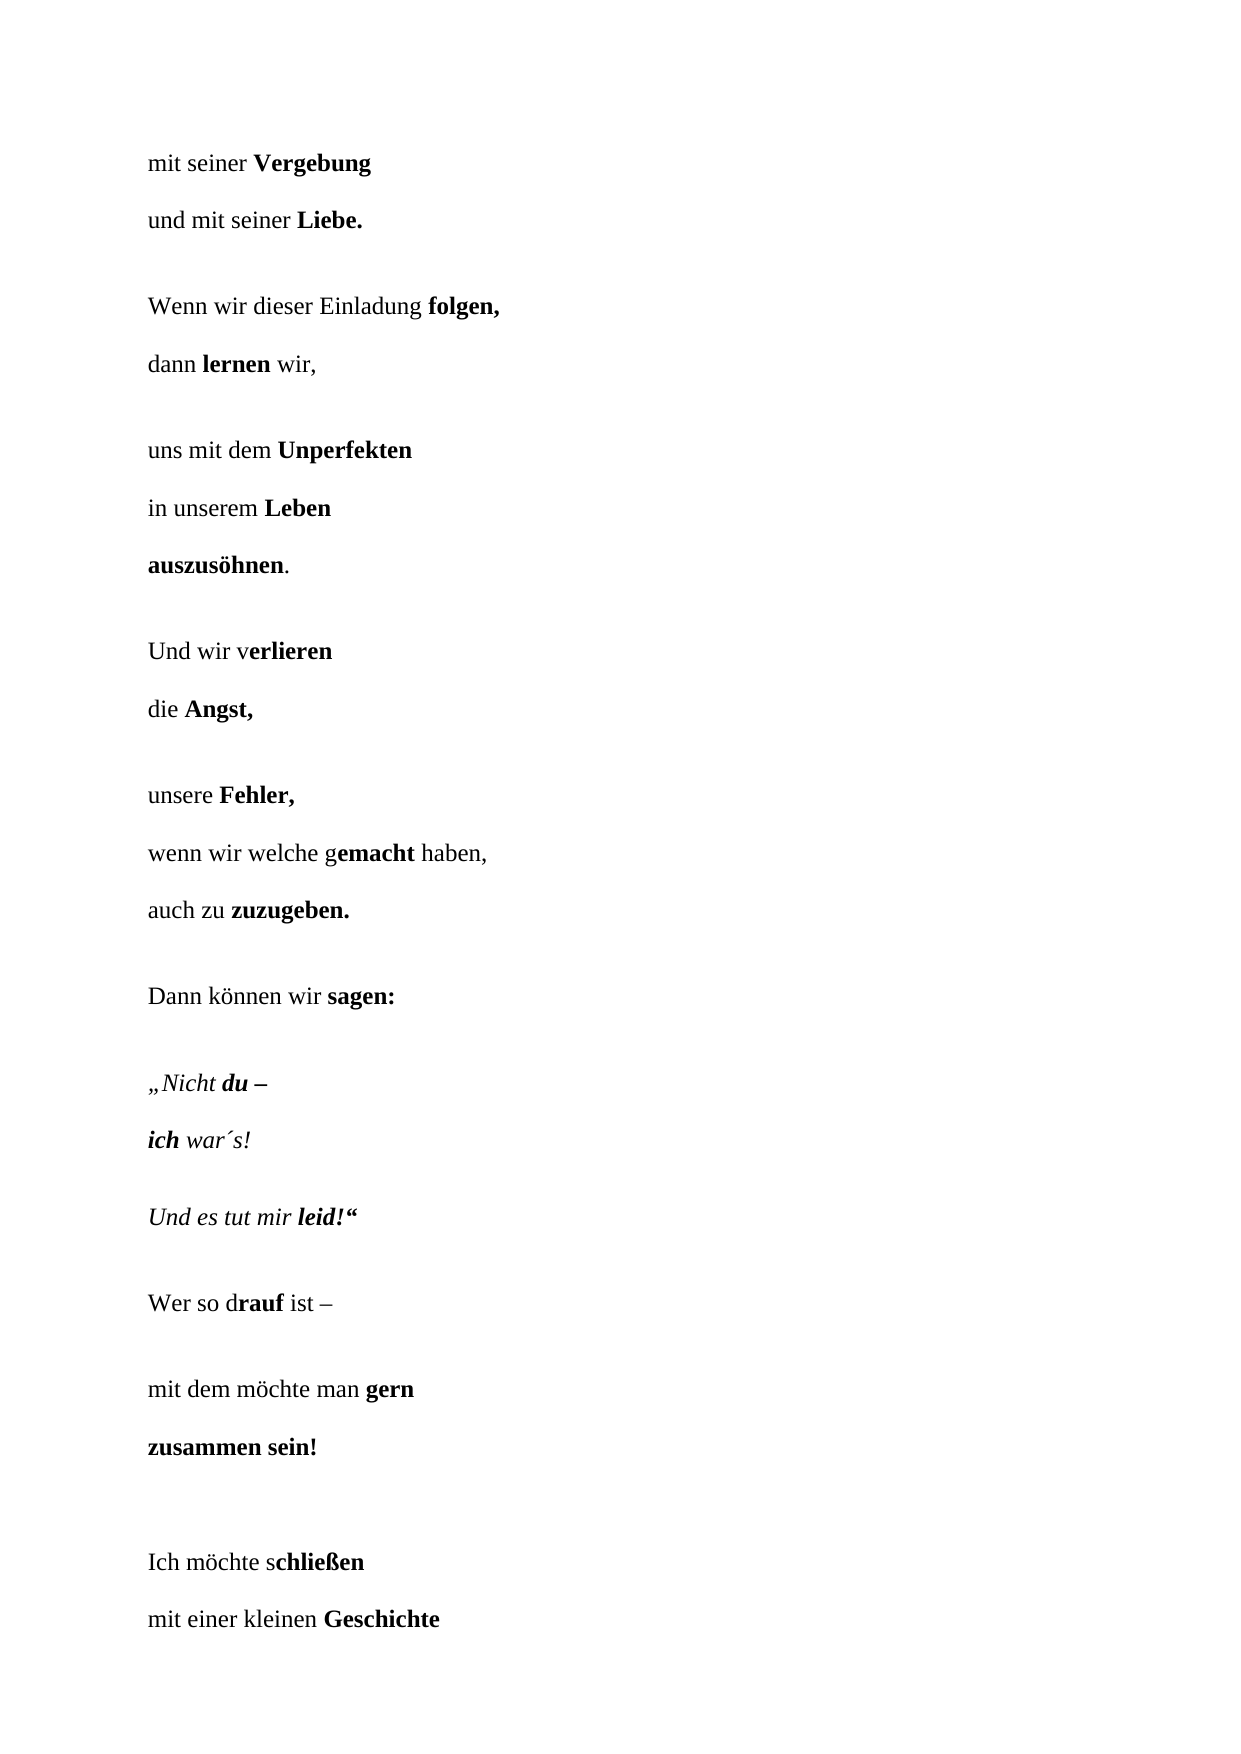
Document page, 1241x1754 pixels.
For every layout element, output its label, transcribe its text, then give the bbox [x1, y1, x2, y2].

text Dann können wir sagen: [148, 981, 1093, 1010]
text Wer so drauf ist – [148, 1288, 1093, 1317]
text und mit seiner Liebe. [148, 205, 1093, 234]
text Und es tut mir leid!“ [148, 1202, 1093, 1231]
text dann lernen wir, [148, 349, 1093, 378]
text uns mit dem Unperfekten [148, 435, 1093, 464]
text ich war´s! [148, 1125, 1093, 1154]
text Wenn wir dieser Einladung folgen, [148, 291, 1093, 320]
text die Angst, [148, 694, 1093, 723]
text Ich möchte schließen [148, 1547, 1093, 1576]
text mit einer kleinen Geschichte [148, 1604, 1093, 1633]
text zusammen sein! [148, 1432, 1093, 1461]
text unsere Fehler, [148, 780, 1093, 809]
text „Nicht du – [148, 1068, 1093, 1096]
text mit seiner Vergebung [148, 148, 1093, 176]
text auszusöhnen. [148, 550, 1093, 579]
text wenn wir welche gemacht haben, [148, 838, 1093, 866]
text in unserem Leben [148, 493, 1093, 521]
text auch zu zuzugeben. [148, 895, 1093, 924]
text mit dem möchte man gern [148, 1374, 1093, 1403]
text Und wir verlieren [148, 636, 1093, 665]
